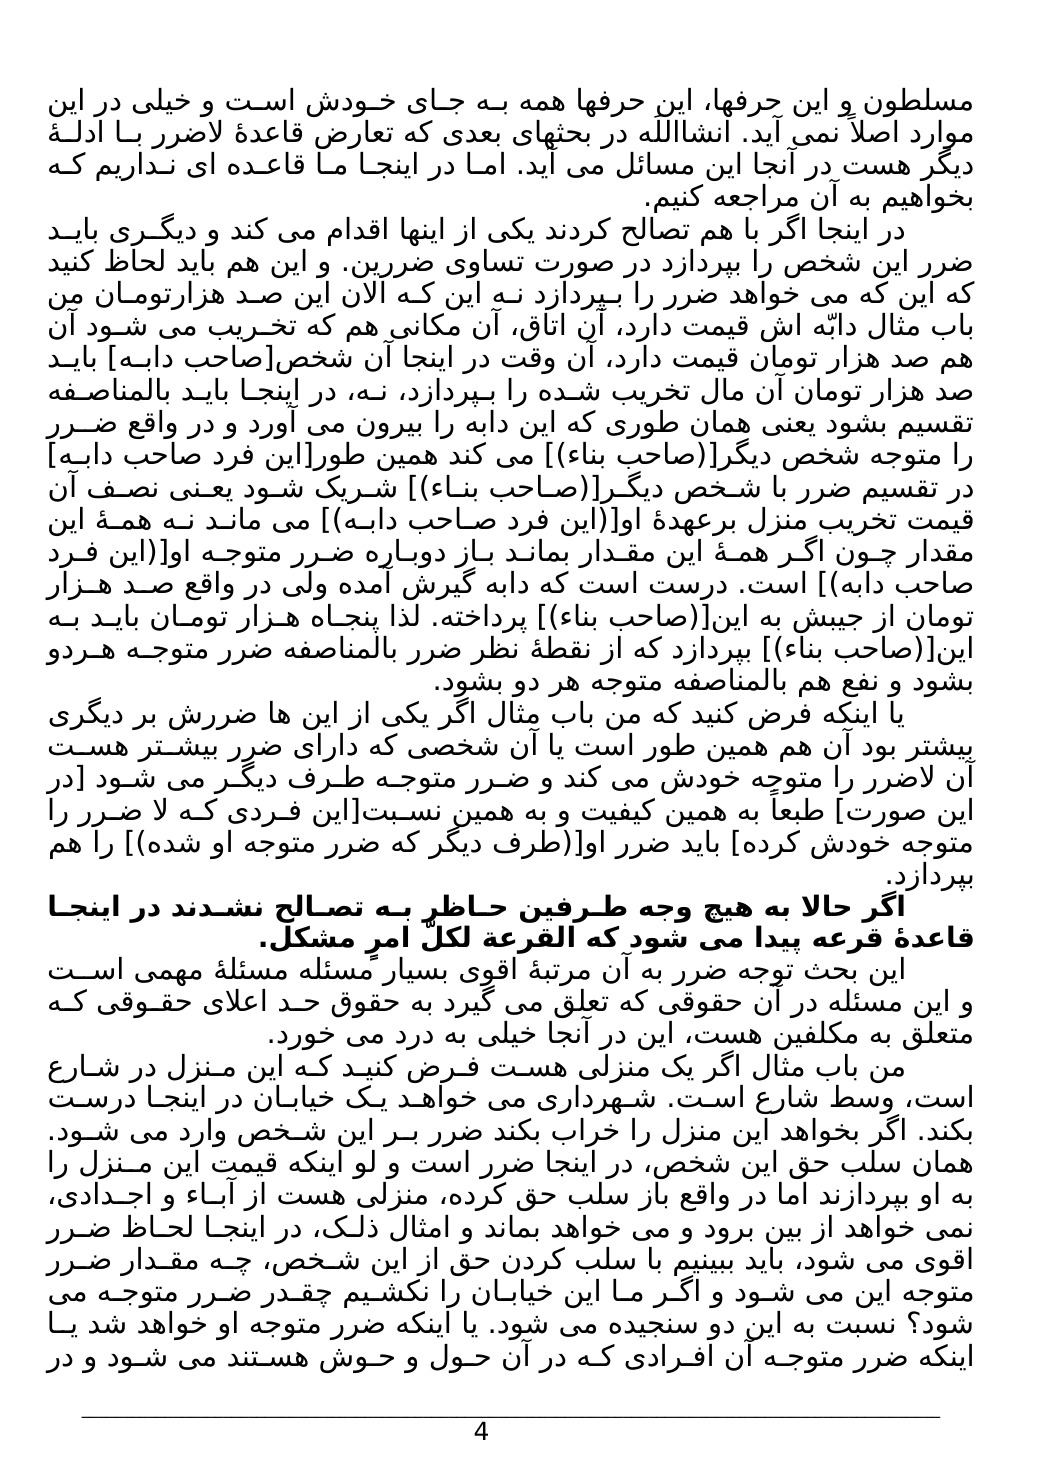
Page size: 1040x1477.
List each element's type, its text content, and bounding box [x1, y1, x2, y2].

text این بحث توجه ضرر به آن مرتبۀ اقوی بسیار مسئله مسئلۀ مهمی است و این مسئله در آن حقوقی که تعلق می گیرد به حقوق حد اعلای حقوقی که متعلق به مکلفین هست، این در آنجا خیلی به درد می خورد. [47, 953, 975, 1050]
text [47, 1050, 975, 1373]
text یا اینکه فرض کنید که من باب مثال اگر یکی از این ها ضررش بر دیگری بیشتر بود آن هم همین طور است یا آن شخصی که دارای ضرر بیشتر هست آن لاضرر را متوجه خودش می کند و ضرر متوجه طرف دیگر می شود [در این صورت] طبعاً به همین کیفیت و به همین نسبت[این فردی که لا ضرر را متوجه خودش کرده] باید ضرر او[(طرف دیگر که ضرر متوجه او شده)] را هم بپردازد. [47, 698, 975, 891]
text اگر حالا به هیچ وجه طرفین حاظر به تصالح نشدند در اینجا قاعدۀ قرعه پیدا می شود که القرعة لکلّ امرٍ مشکل. [47, 891, 975, 953]
text در اینجا اگر با هم تصالح کردند یکی از اینها اقدام می کند و دیگری باید ضرر این شخص را بپردازد در صورت تساوی ضررین. و این هم باید لحاظ کنید که این که می خواهد ضرر را بپردازد نه این که الان این صد هزارتومان من باب مثال دابّه اش قیمت دارد، آن اتاق، آن مکانی هم که تخریب می شود آن هم صد هزار تومان قیمت دارد، آن وقت در اینجا آن شخص[صاحب دابه] باید صد هزار تومان آن مال تخریب شده را بپردازد، نه، در اینجا باید بالمناصفه تقسیم بشود یعنی همان طوری که این دابه را بیرون می آورد و در واقع ضرر را متوجه شخص دیگر[(صاحب بناء)] می کند همین طور[این فرد صاحب دابه] در تقسیم ضرر با شخص دیگر[(صاحب بناء)] شریک شود یعنی نصف آن قیمت تخریب منزل برعهدۀ او[(این فرد صاحب دابه)] می ماند نه همۀ این مقدار چون اگر همۀ این مقدار بماند باز دوباره ضرر متوجه او[(این فرد صاحب دابه)] است. درست است که دابه گیرش آمده ولی در واقع صد هزار تومان از جیبش به این[(صاحب بناء)] پرداخته. لذا پنجاه هزار تومان باید به این[(صاحب بناء)] بپردازد که از نقطۀ نظر ضرر بالمناصفه ضرر متوجه هردو بشود و نفع هم بالمناصفه متوجه هر دو بشود. [47, 213, 975, 698]
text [47, 84, 975, 213]
